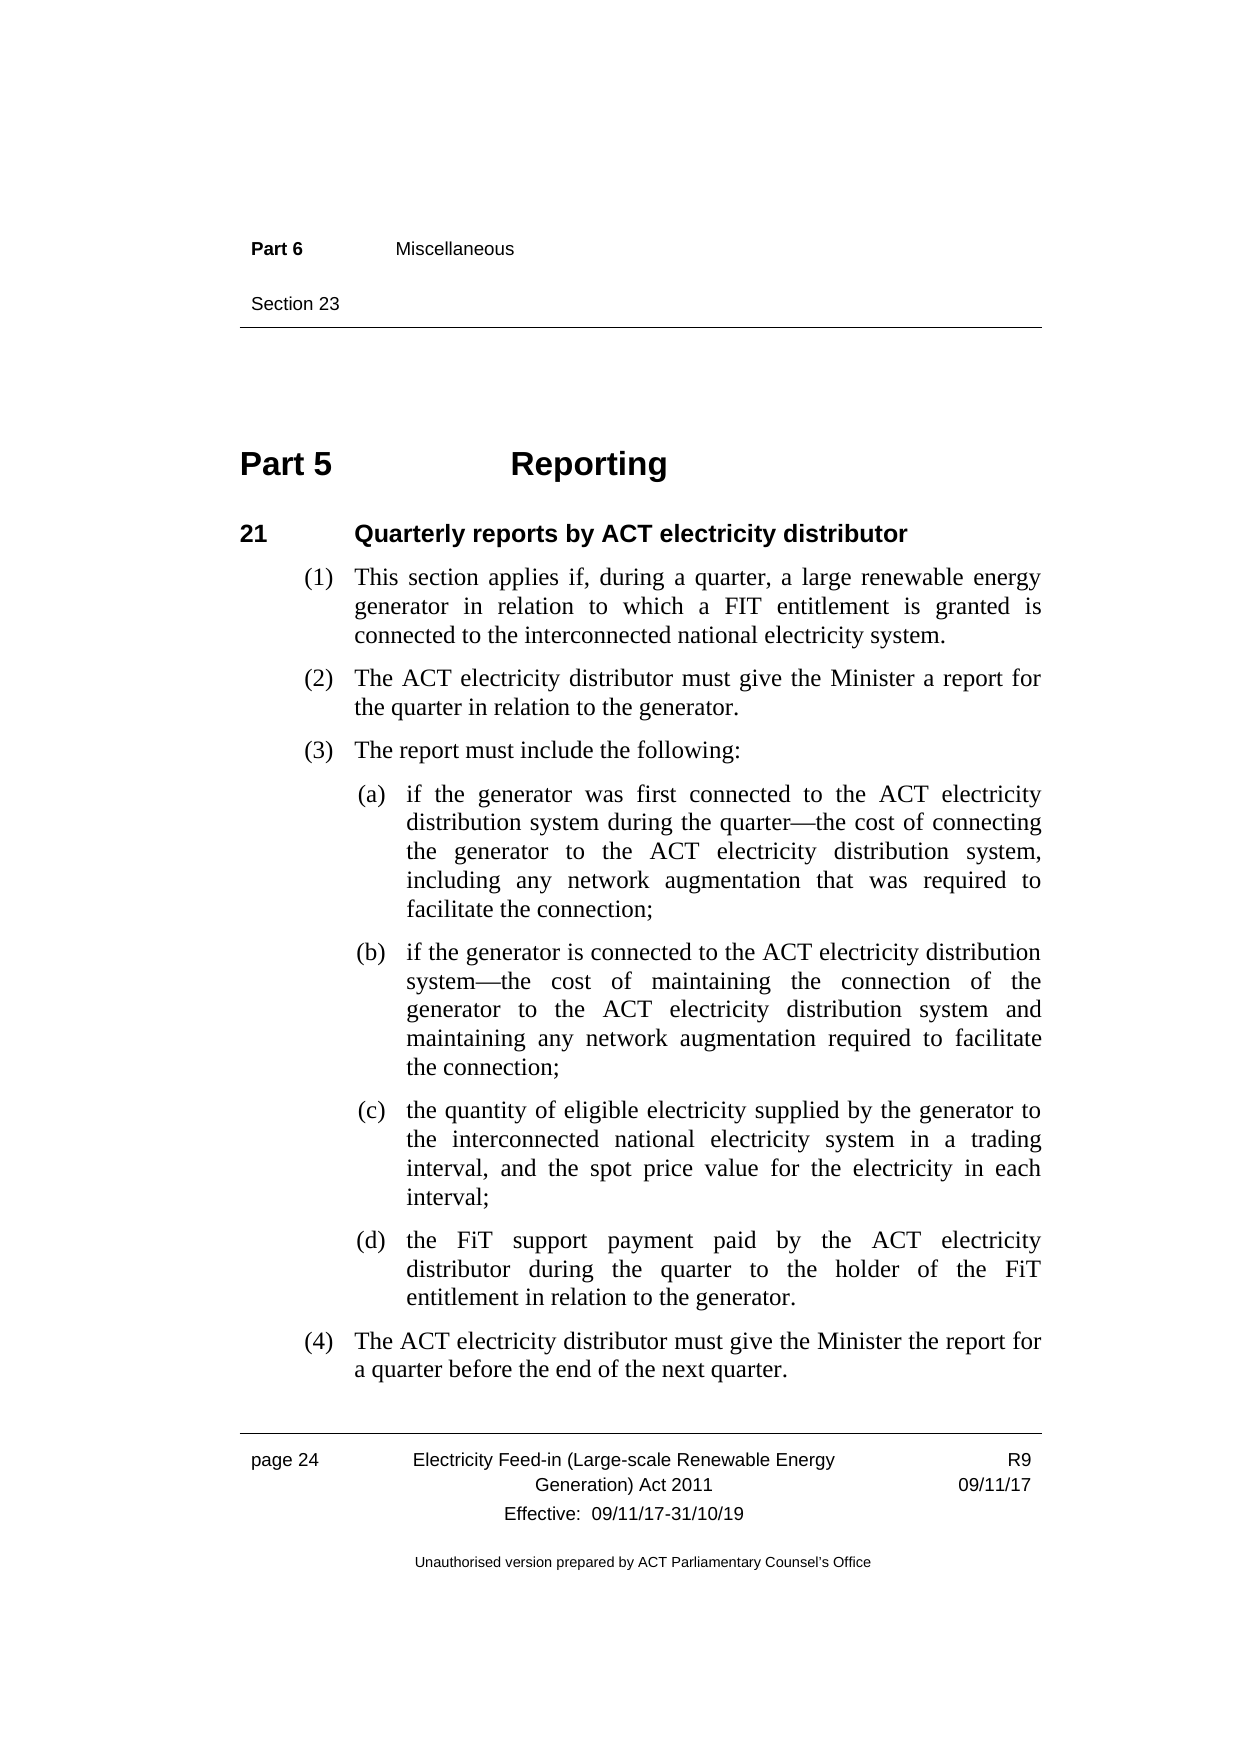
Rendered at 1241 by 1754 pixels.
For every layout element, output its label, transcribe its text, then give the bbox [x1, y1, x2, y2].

text (b) if the generator is connected to the ACT electricity distribution system—the cost of maintaining the connection of the generator to the ACT electricity distribution system and maintaining any network augmentation required to facilitate the connection; [239, 937, 1042, 1081]
text (c) the quantity of eligible electricity supplied by the generator to the interconnected national electricity system in a trading interval, and the spot price value for the electricity in each interval; [239, 1095, 1042, 1210]
text (1) This section applies if, during a quarter, a large renewable energy generator in relation to which a FIT entitlement is granted is connected to the interconnected national electricity system. [239, 562, 1042, 649]
text (3) The report must include the following: [239, 735, 1042, 764]
text 21 Quarterly reports by ACT electricity distributor [239, 519, 1042, 548]
text (2) The ACT electricity distributor must give the Minister a report for the quarter in relation to the generator. [239, 663, 1042, 721]
text (4) The ACT electricity distributor must give the Minister the report for a quarter before the end of the next quarter. [239, 1326, 1042, 1383]
text Part 5 Reporting [239, 444, 1042, 482]
text (d) the FiT support payment paid by the ACT electricity distributor during the quarter to the holder of the FiT entitlement in relation to the generator. [239, 1225, 1042, 1311]
text (a) if the generator was first connected to the ACT electricity distribution system during the quarter—the cost of connecting the generator to the ACT electricity distribution system, including any network augmentation that was required to facilitate the connection; [239, 779, 1042, 922]
